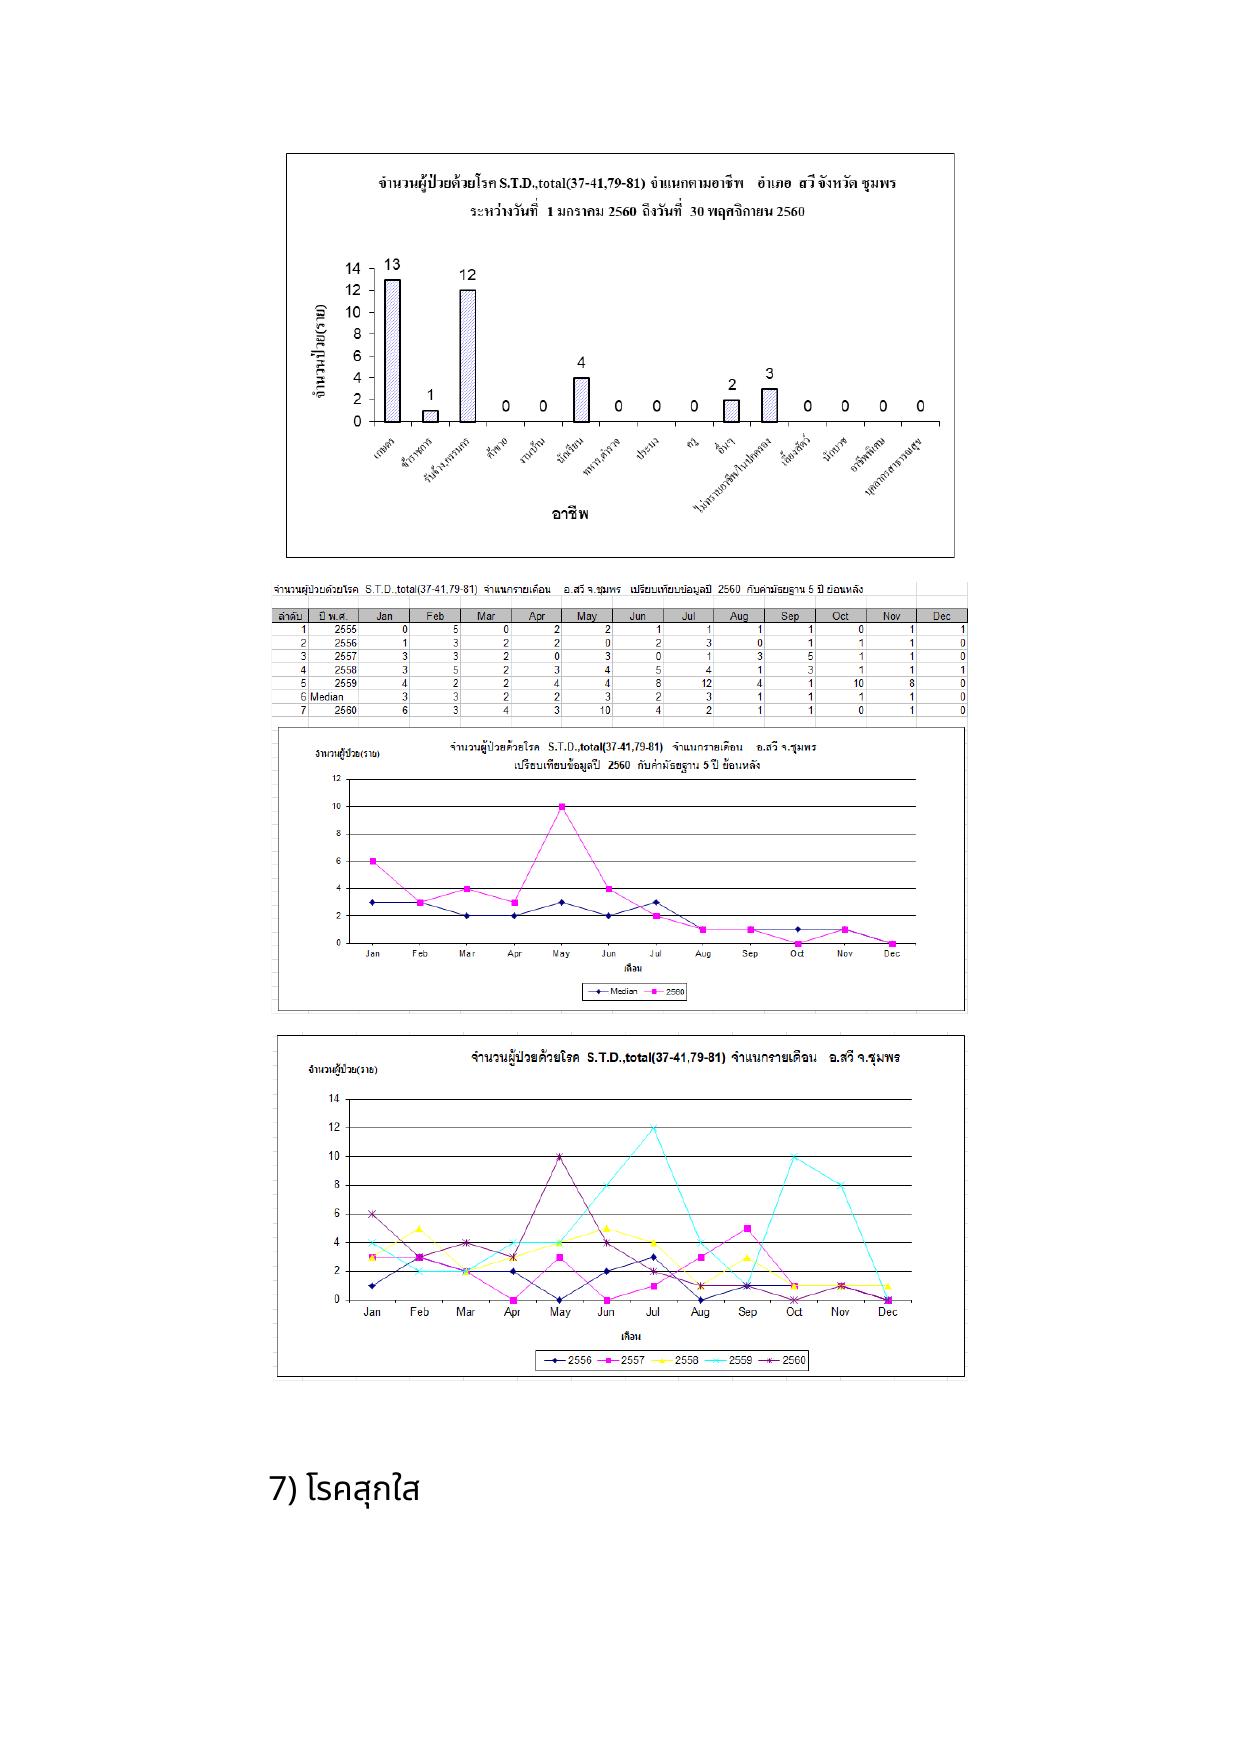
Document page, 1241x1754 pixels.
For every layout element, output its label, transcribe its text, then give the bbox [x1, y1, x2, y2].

picture [272, 1032, 968, 1381]
text 7) โรคสุกใส [150, 1465, 1090, 1516]
picture [282, 150, 958, 564]
picture [271, 582, 969, 1014]
